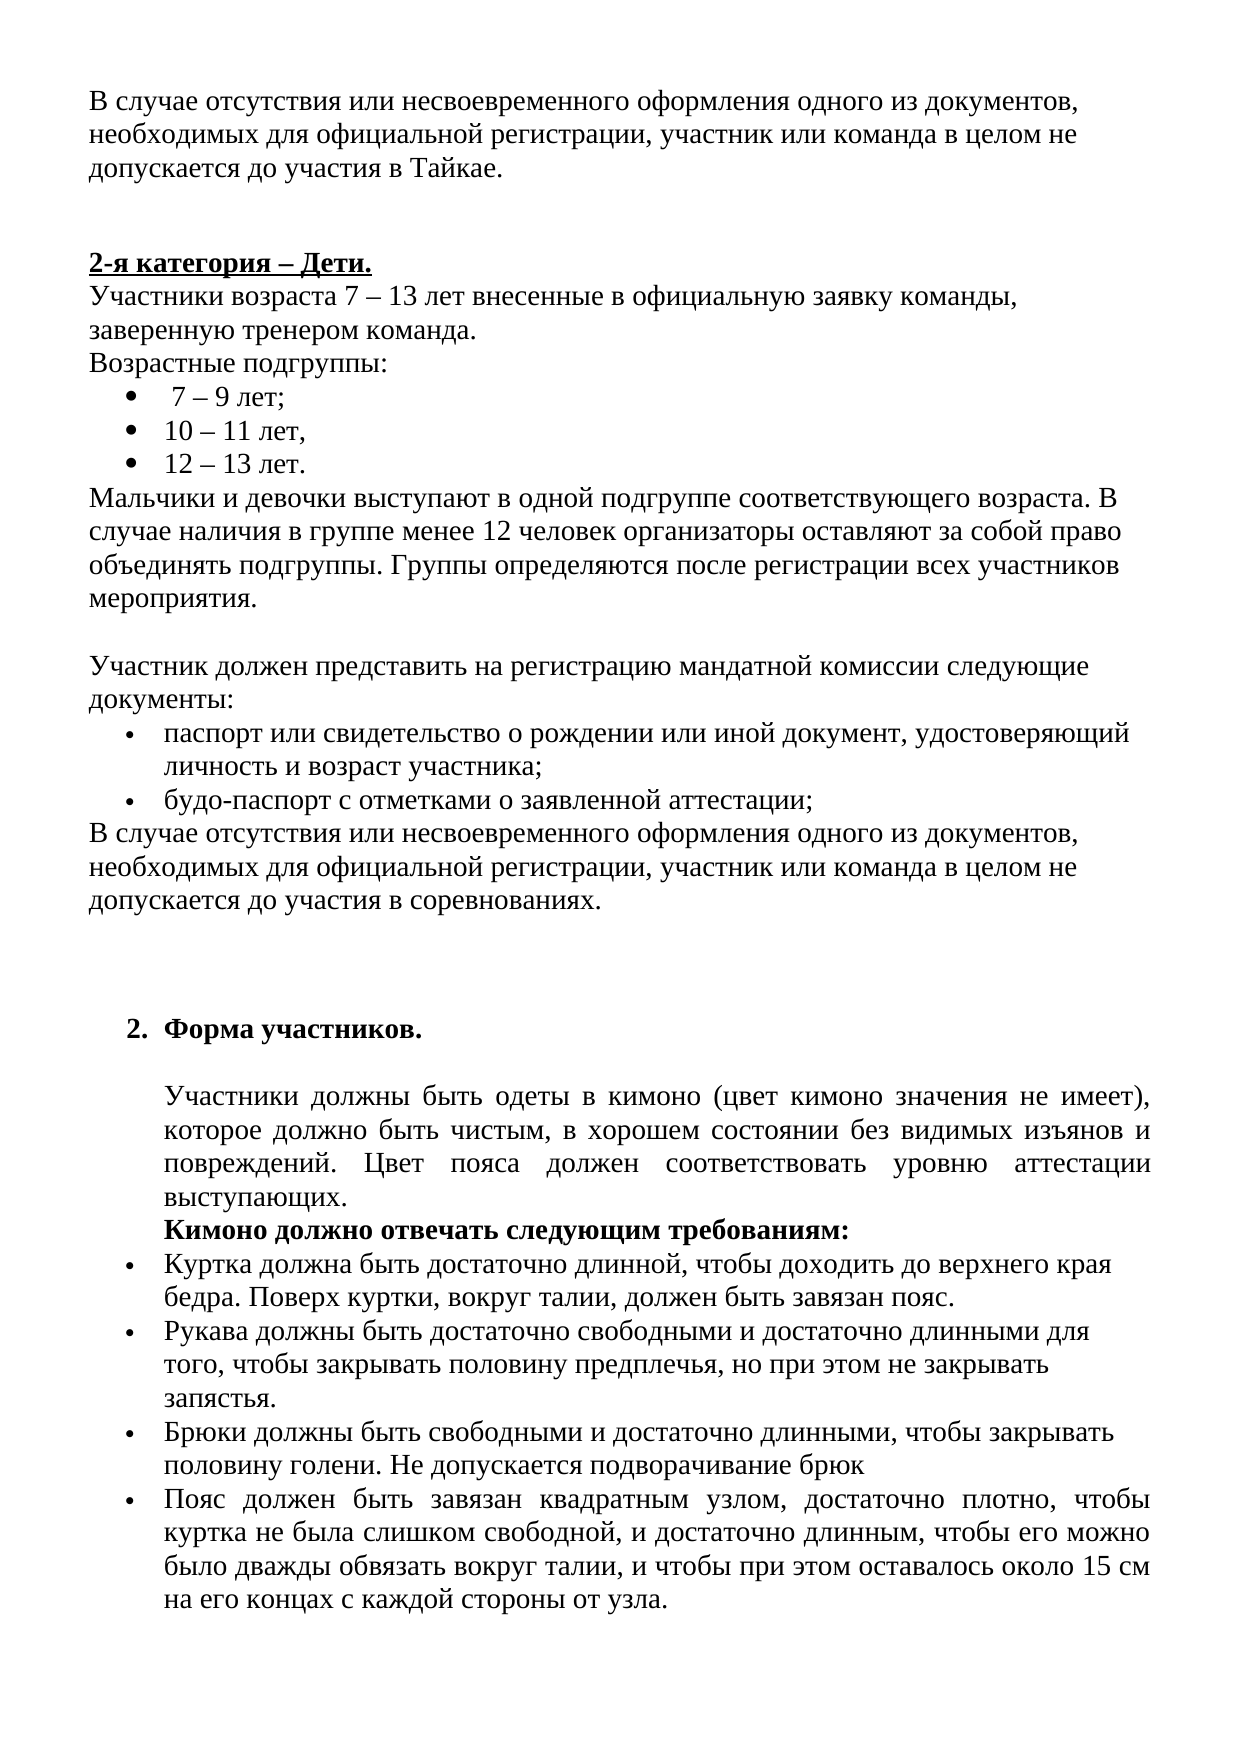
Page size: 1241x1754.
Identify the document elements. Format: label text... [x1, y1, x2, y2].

list 12 – 13 лет. [126, 446, 1152, 480]
list Форма участников. [126, 1011, 1152, 1045]
list Пояс должен быть завязан квадратным узлом, достаточно плотно, чтобы куртка не была слишком свободной, и достаточно длинным, чтобы его можно было дважды обвязать вокруг талии, и чтобы при этом оставалось около 15 см на его концах с каждой стороны от узла. [126, 1481, 1152, 1615]
list будо-паспорт с отметками о заявленной аттестации; [126, 782, 1152, 815]
list Рукава должны быть достаточно свободными и достаточно длинными для того, чтобы закрывать половину предплечья, но при этом не закрывать запястья. [126, 1313, 1152, 1414]
text В случае отсутствия или несвоевременного оформления одного из документов, необходимых для официальной регистрации, участник или команда в целом не допускается до участия в Тайкае. [89, 83, 1152, 183]
text 2-я категория – Дети. Участники возраста 7 – 13 лет внесенные в официальную заявку команды, заверенную тренером команда. Возрастные подгруппы: [89, 245, 1152, 379]
list Куртка должна быть достаточно длинной, чтобы доходить до верхнего края бедра. Поверх куртки, вокруг талии, должен быть завязан пояс. [126, 1246, 1152, 1313]
text Мальчики и девочки выступают в одной подгруппе соответствующего возраста. В случае наличия в группе менее 12 человек организаторы оставляют за собой право объединять подгруппы. Группы определяются после регистрации всех участников мероприятия. Участник должен представить на регистрацию мандатной комиссии следующие документы: [89, 480, 1152, 715]
list 10 – 11 лет, [126, 413, 1152, 446]
list паспорт или свидетельство о рождении или иной документ, удостоверяющий личность и возраст участника; [126, 715, 1152, 782]
text В случае отсутствия или несвоевременного оформления одного из документов, необходимых для официальной регистрации, участник или команда в целом не допускается до участия в соревнованиях. [89, 815, 1152, 916]
list Участники должны быть одеты в кимоно (цвет кимоно значения не имеет), которое должно быть чистым, в хорошем состоянии без видимых изъянов и повреждений. Цвет пояса должен соответствовать уровню аттестации выступающих. Кимоно должно отвечать следующим требованиям: [164, 1045, 1152, 1246]
list Брюки должны быть свободными и достаточно длинными, чтобы закрывать половину голени. Не допускается подворачивание брюк [126, 1414, 1152, 1481]
list 7 – 9 лет; [126, 379, 1152, 413]
